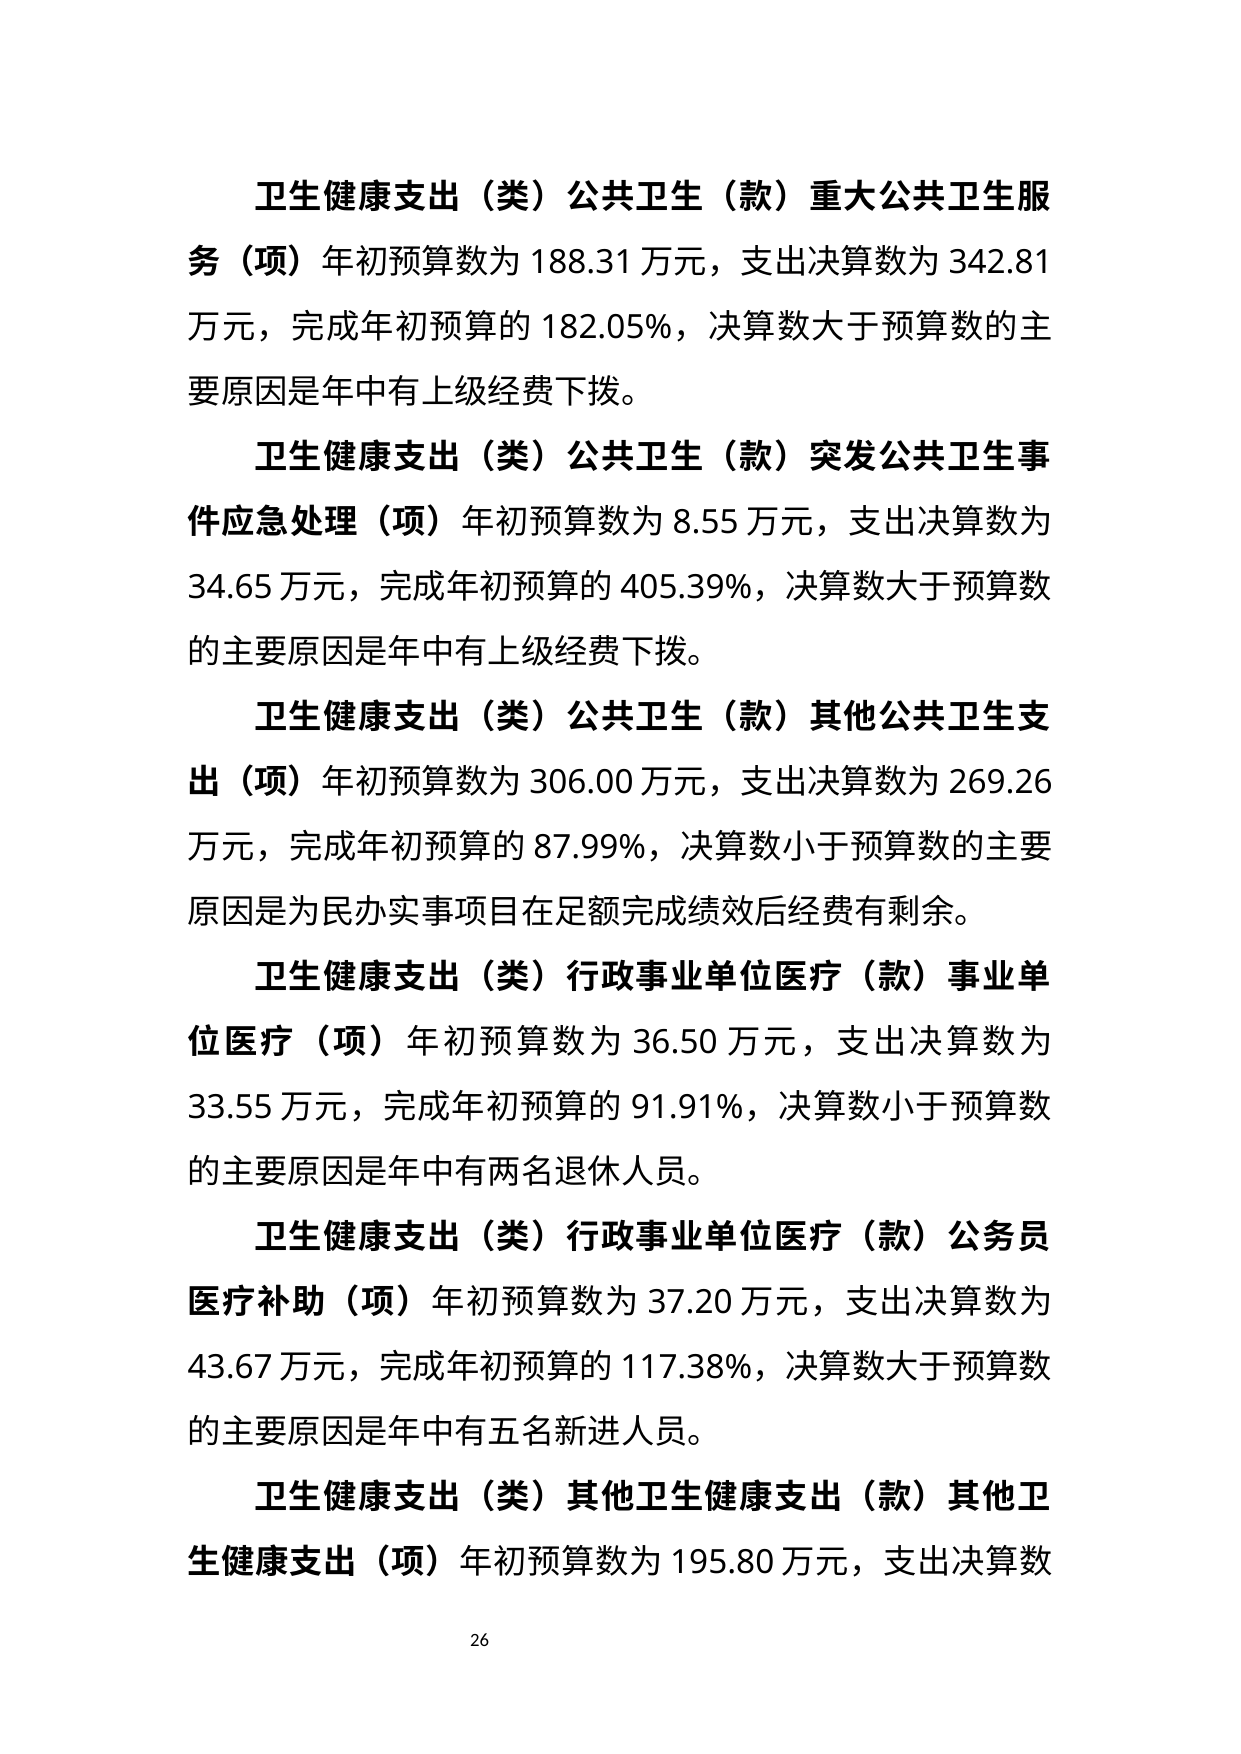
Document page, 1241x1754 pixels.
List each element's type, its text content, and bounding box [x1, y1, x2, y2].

text 卫生健康支出（类）公共卫生（款）突发公共卫生事件应急处理（项）年初预算数为8.55万元，支出决算数为34.65万元，完成年初预算的405.39%，决算数大于预算数的主要原因是年中有上级经费下拨。 [187, 422, 1053, 682]
text 卫生健康支出（类）行政事业单位医疗（款）公务员医疗补助（项）年初预算数为37.20万元，支出决算数为43.67万元，完成年初预算的117.38%，决算数大于预算数的主要原因是年中有五名新进人员。 [187, 1202, 1053, 1462]
text 卫生健康支出（类）公共卫生（款）其他公共卫生支出（项）年初预算数为306.00万元，支出决算数为269.26万元，完成年初预算的87.99%，决算数小于预算数的主要原因是为民办实事项目在足额完成绩效后经费有剩余。 [187, 682, 1053, 942]
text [187, 1462, 1053, 1592]
text 卫生健康支出（类）公共卫生（款）重大公共卫生服务（项）年初预算数为188.31万元，支出决算数为342.81万元，完成年初预算的182.05%，决算数大于预算数的主要原因是年中有上级经费下拨。 [187, 162, 1053, 422]
text 卫生健康支出（类）行政事业单位医疗（款）事业单位医疗（项）年初预算数为36.50万元，支出决算数为33.55万元，完成年初预算的91.91%，决算数小于预算数的主要原因是年中有两名退休人员。 [187, 942, 1053, 1202]
